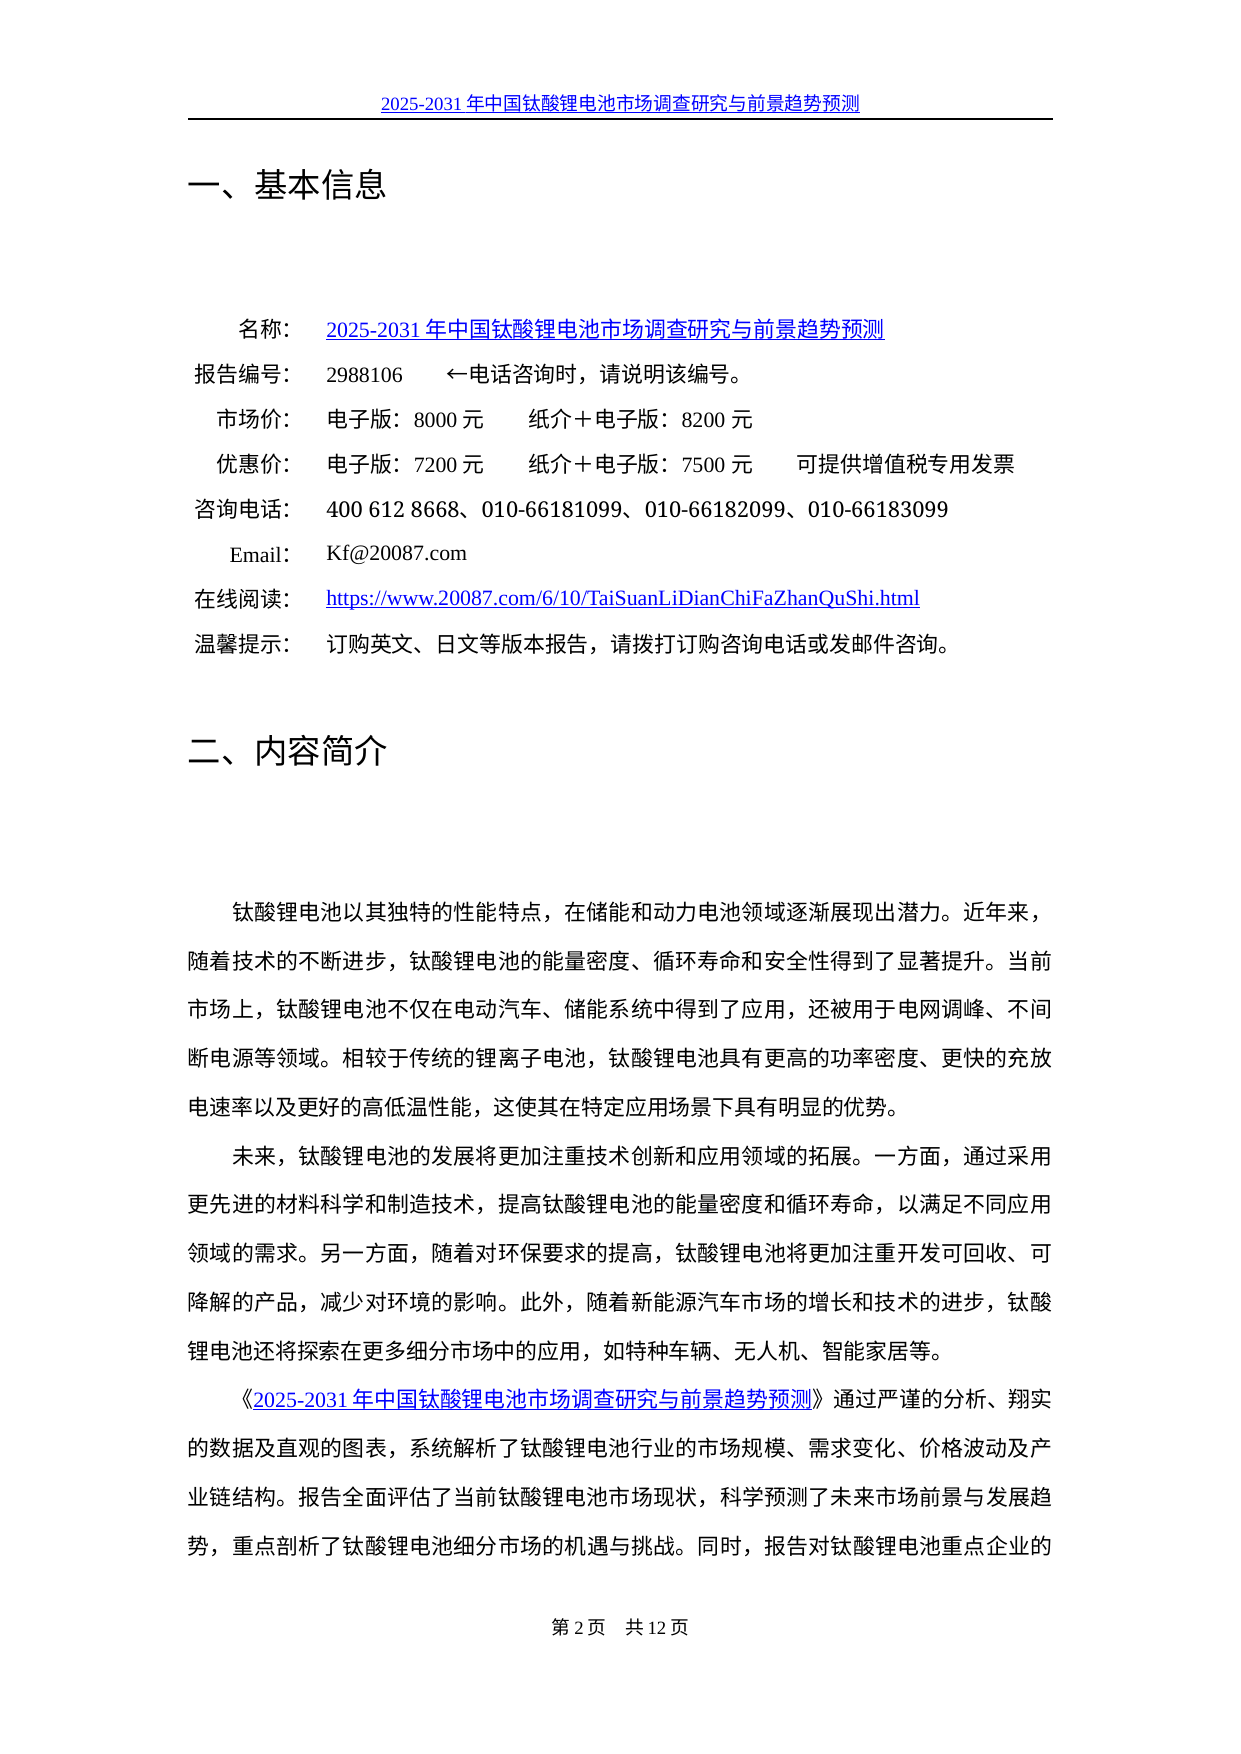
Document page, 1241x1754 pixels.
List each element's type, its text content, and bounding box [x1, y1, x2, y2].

table_header 2025-2031年中国钛酸锂电池市场调查研究与前景趋势预测 [315, 312, 1073, 357]
table_cell 400 612 8668、010-66181099、010-66182099、010-66183099 [315, 492, 1073, 537]
table_cell Kf@20087.com [315, 537, 1073, 582]
title 二、内容简介 [187, 717, 1053, 782]
table_cell 报告编号： [167, 357, 315, 402]
table_cell [315, 582, 1073, 627]
title 一、基本信息 [187, 150, 1053, 215]
table_cell 订购英文、日文等版本报告，请拨打订购咨询电话或发邮件咨询。 [315, 627, 1073, 672]
table_cell 咨询电话： [167, 492, 315, 537]
table_cell 2988106 ←电话咨询时，请说明该编号。 [315, 357, 1073, 402]
table_cell 在线阅读： [167, 582, 315, 627]
table_cell 市场价： [167, 402, 315, 447]
table_cell Email： [167, 537, 315, 582]
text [187, 894, 1053, 1561]
table_cell 电子版：7200 元 纸介＋电子版：7500 元 可提供增值税专用发票 [315, 447, 1073, 492]
table_cell 电子版：8000 元 纸介＋电子版：8200 元 [315, 402, 1073, 447]
table_cell 温馨提示： [167, 627, 315, 672]
table_cell 优惠价： [167, 447, 315, 492]
table_header 名称： [167, 312, 315, 357]
